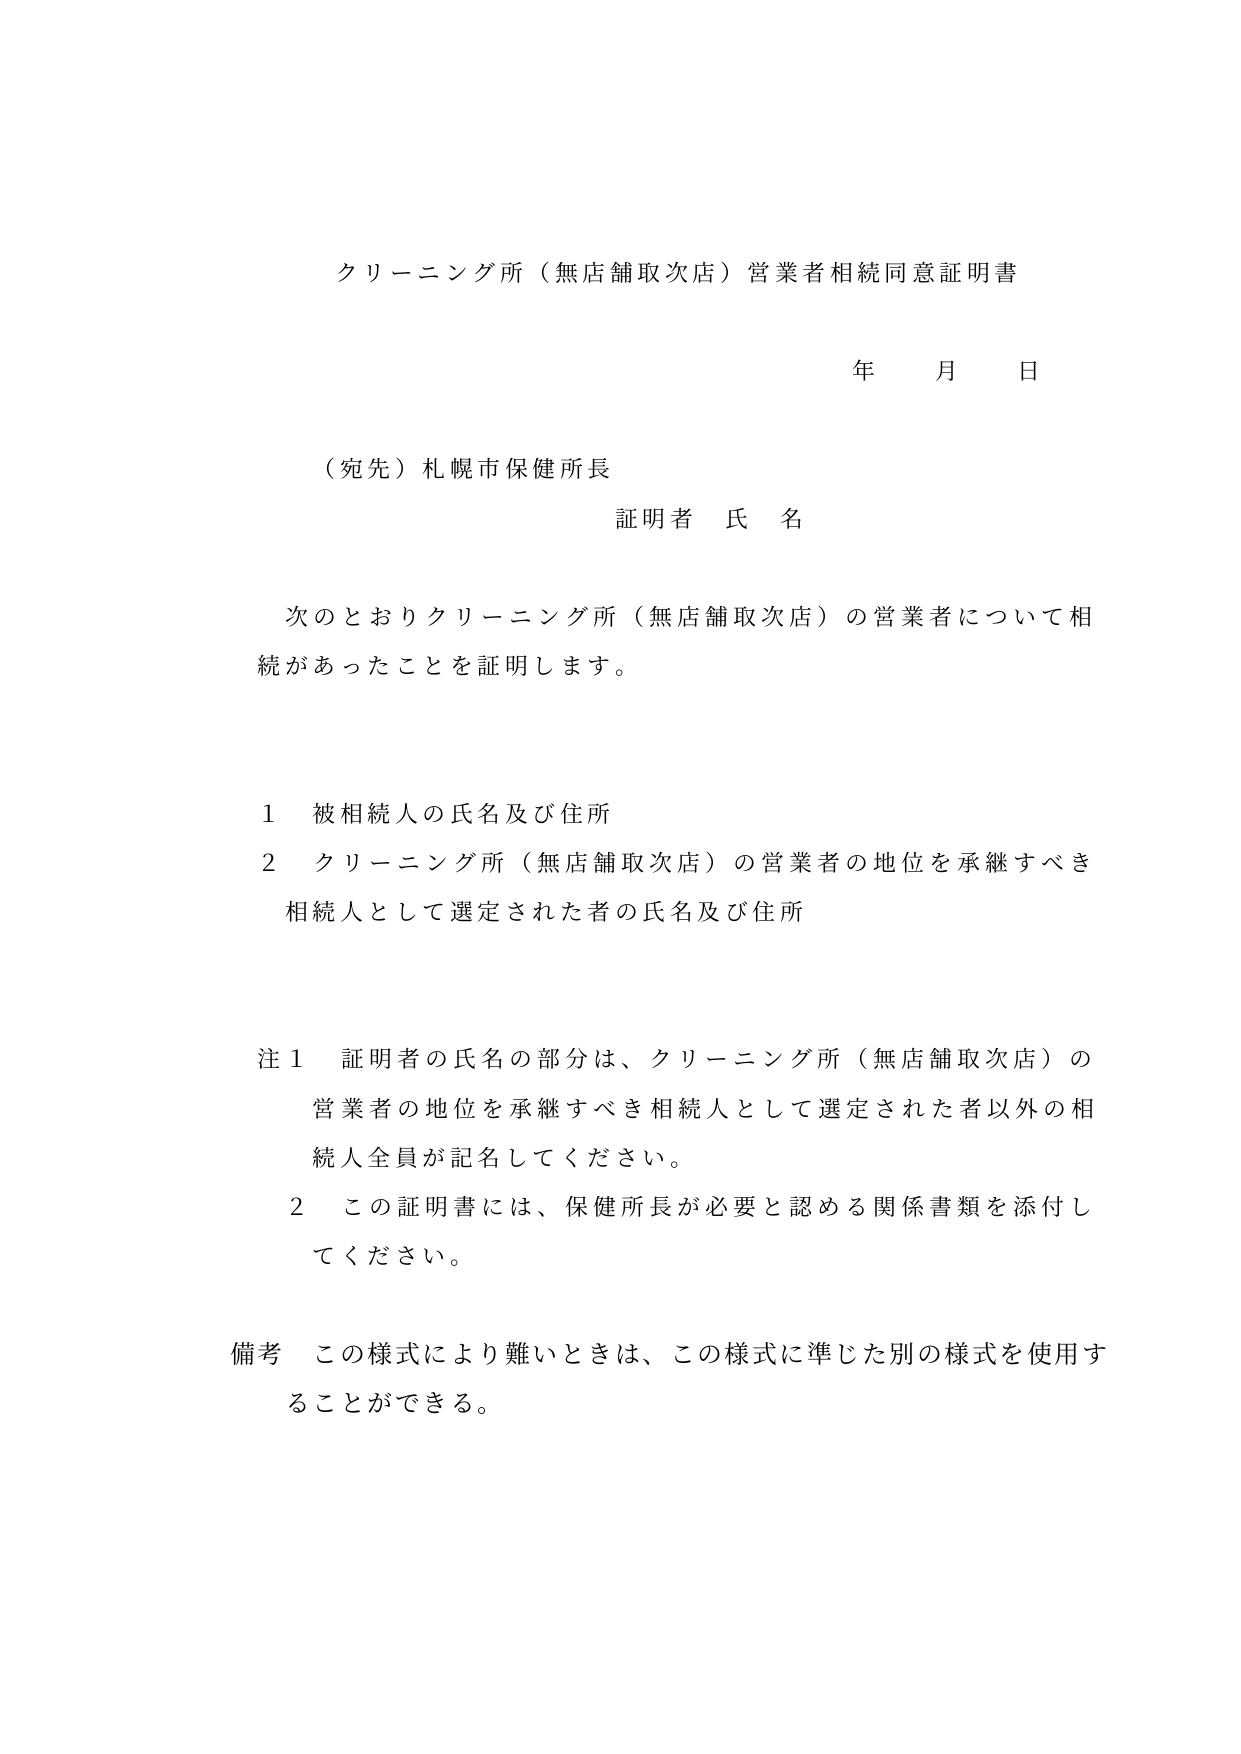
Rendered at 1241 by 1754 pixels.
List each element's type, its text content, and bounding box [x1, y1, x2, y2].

text 備考 この様式により難いときは、この様式に準じた別の様式を使用することができる。 [230, 1328, 1110, 1427]
table_header クリーニング所（無店舗取次店）営業者相続同意証明書 年 月 日 （宛先）札幌市保健所長 証明者 氏 名 次のとおりクリーニング所（無店舗取次店）の営業者について相続があったことを証明します。 １ 被相続人の氏名及び住所 ２ クリーニング所（無店舗取次店）の営業者の地位を承継すべき相続人として選定された者の氏名及び住所 注１ 証明者の氏名の部分は、クリーニング所（無店舗取次店）の営業者の地位を承継すべき相続人として選定された者以外の相続人全員が記名してください。 ２ この証明書には、保健所長が必要と認める関係書類を添付してください。 [236, 198, 1110, 1328]
